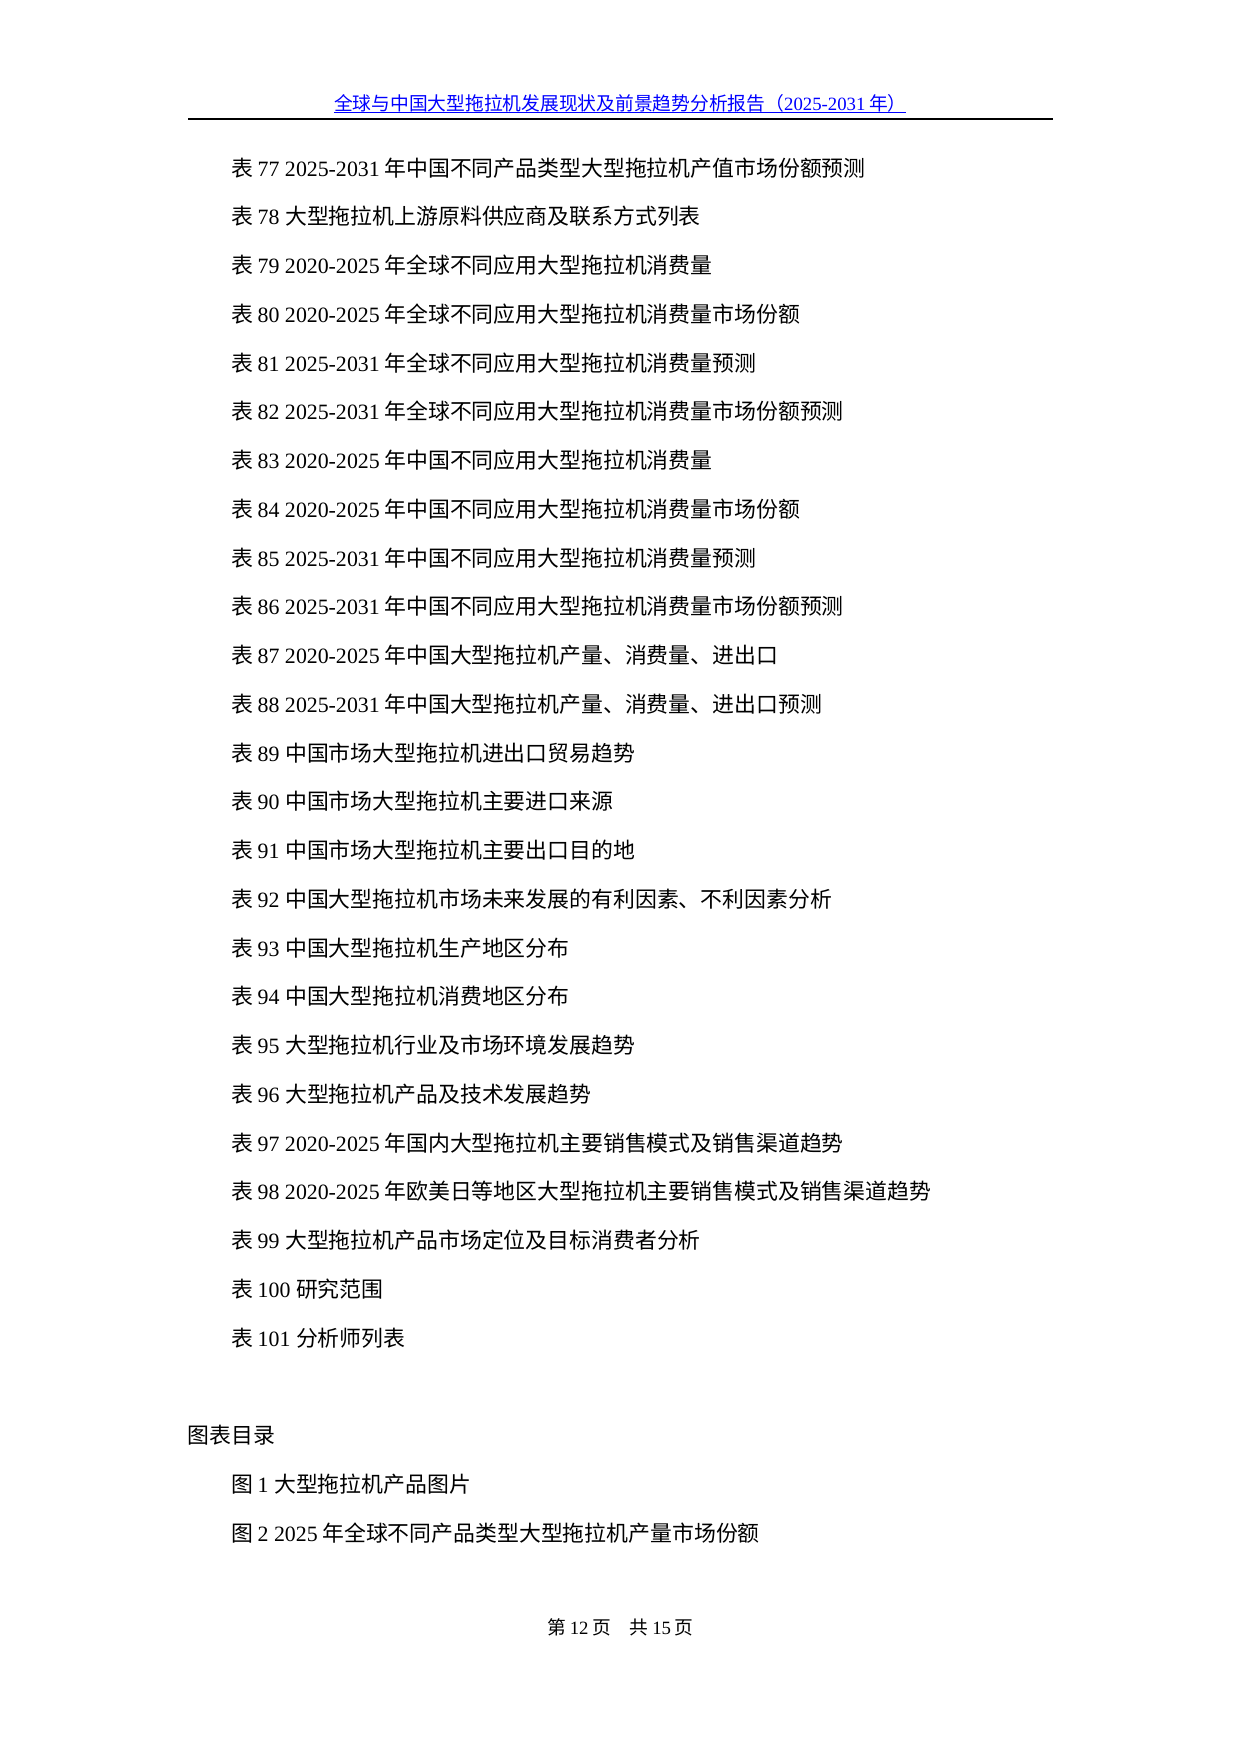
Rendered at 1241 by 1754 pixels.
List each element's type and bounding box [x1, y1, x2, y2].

text [187, 150, 1053, 1548]
